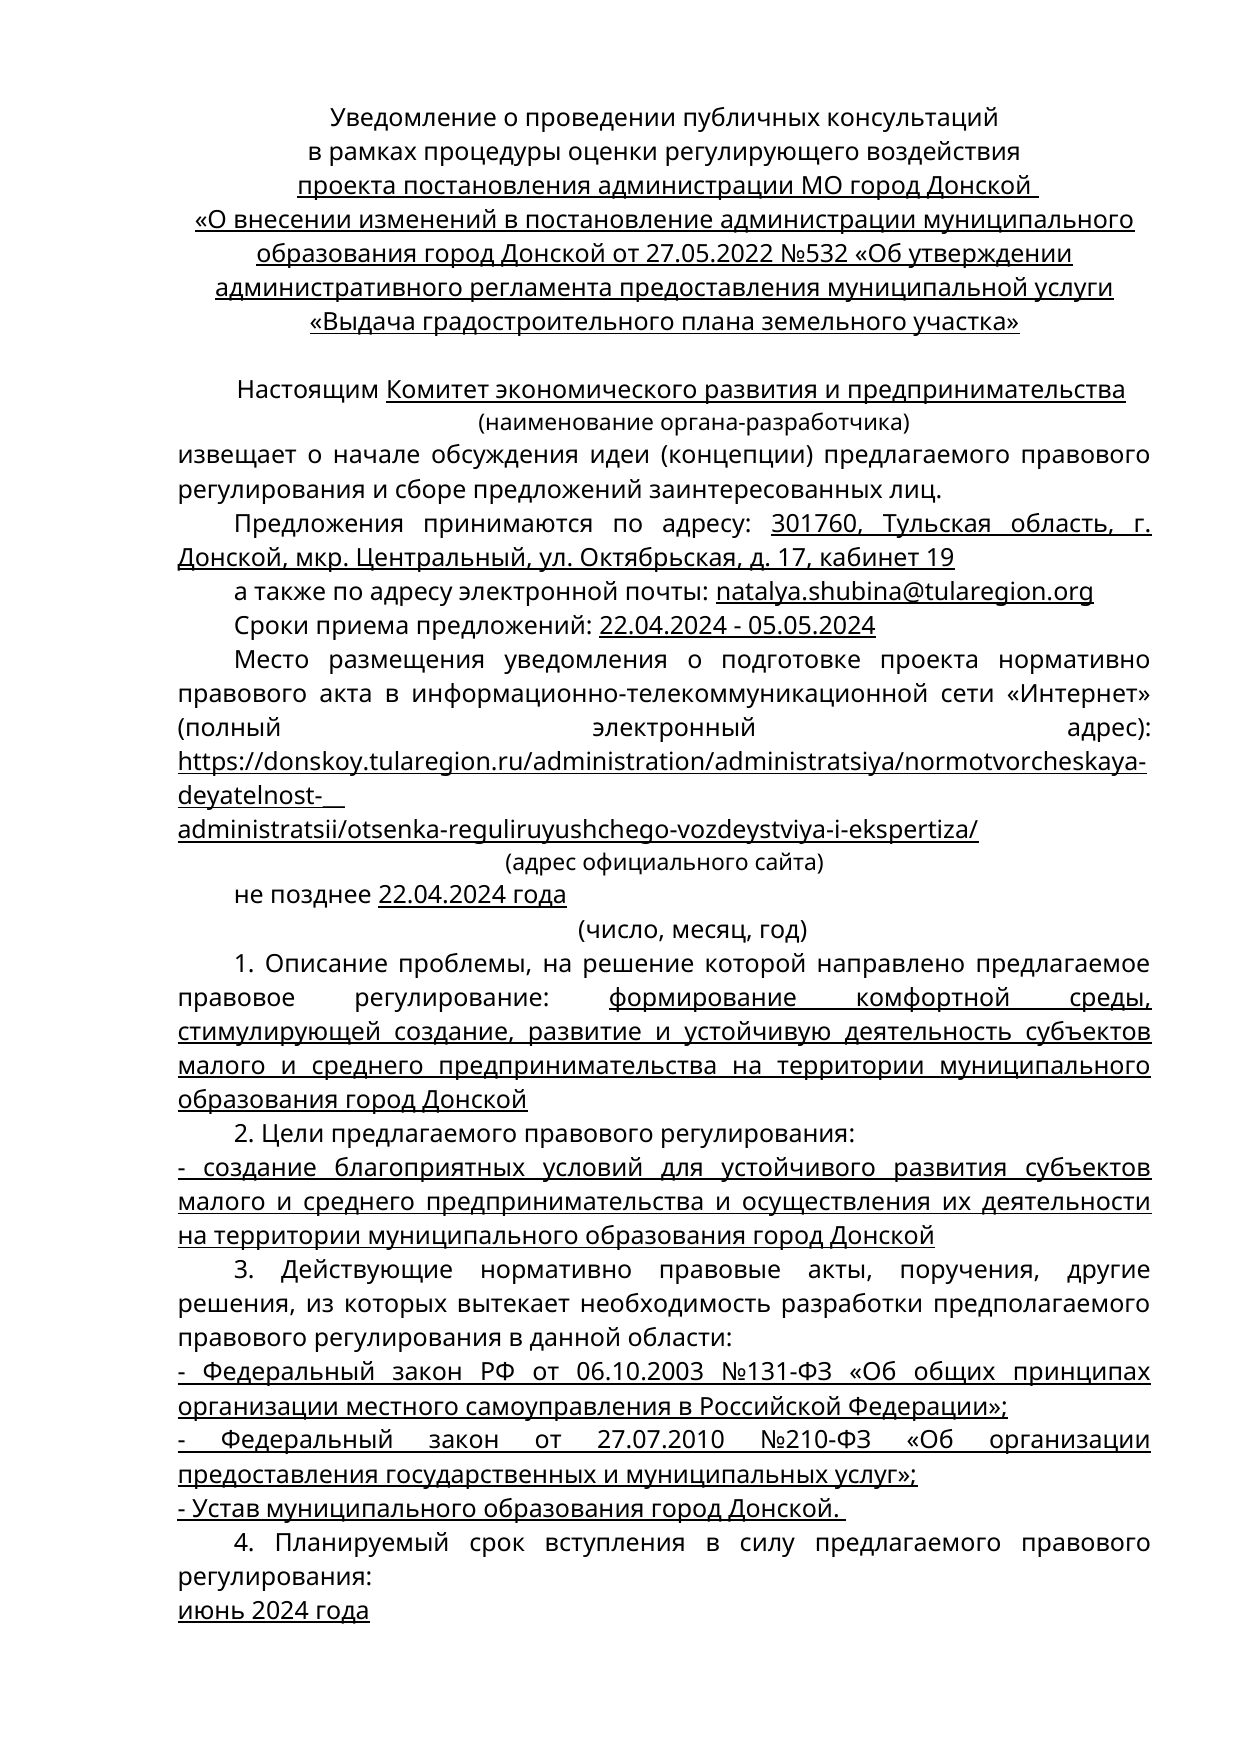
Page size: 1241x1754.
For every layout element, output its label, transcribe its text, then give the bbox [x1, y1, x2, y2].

text - создание благоприятных условий для устойчивого развития субъектов малого и среднего предпринимательства и осуществления их деятельности на территории муниципального образования город Донской [177, 1214, 1152, 1252]
text 3. Действующие нормативно правовые акты, поручения, другие решения, из которых вытекает необходимость разработки предполагаемого правового регулирования в данной области: [177, 1252, 1152, 1354]
text июнь 2024 года [177, 1592, 1152, 1627]
text - Федеральный закон от 27.07.2010 №210-ФЗ «Об организации предоставления государственных и муниципальных услуг»; [177, 1422, 1152, 1490]
text - создание благоприятных условий для устойчивого развития субъектов малого и среднего предпринимательства и осуществления их деятельности на территории муниципального образования город Донской [177, 1179, 1152, 1213]
text 4. Планируемый срок вступления в силу предлагаемого правового регулирования: [177, 1524, 1152, 1592]
text «О внесении изменений в постановление администрации муниципального образования город Донской от 27.05.2022 №532 «Об утверждении административного регламента предоставления муниципальной услуги «Выдача градостроительного плана земельного участка» [177, 202, 1152, 338]
text Настоящим Комитет экономического развития и предпринимательства [177, 372, 1152, 406]
text 2. Цели предлагаемого правового регулирования: [177, 1116, 1152, 1150]
text не позднее 22.04.2024 года [177, 877, 1152, 911]
text - создание благоприятных условий для устойчивого развития субъектов малого и среднего предпринимательства и осуществления их деятельности на территории муниципального образования город Донской [177, 1150, 1152, 1178]
text (наименование органа-разработчика) [177, 406, 1152, 437]
text - Устав муниципального образования город Донской. [177, 1490, 1152, 1524]
text Предложения принимаются по адресу: 301760, Тульская область, г. Донской, мкр. Центральный, ул. Октябрьская, д. 17, кабинет 19 [177, 505, 1152, 573]
text (число, месяц, год) [177, 911, 1152, 945]
text Место размещения уведомления о подготовке проекта нормативно правового акта в информационно-телекоммуникационной сети «Интернет» (полный электронный адрес): https://donskoy.tularegion.ru/administration/administratsiya/normotvorcheskaya-deyatelnost-__ [177, 642, 1152, 812]
text 1. Описание проблемы, на решение которой направлено предлагаемое правовое регулирование: формирование комфортной среды, стимулирующей создание, развитие и устойчивую деятельность субъектов малого и среднего предпринимательства на территории муниципального образования город Донской [177, 945, 1152, 1042]
text в рамках процедуры оценки регулирующего воздействия [177, 133, 1152, 167]
text - Федеральный закон РФ от 06.10.2003 №131-ФЗ «Об общих принципах организации местного самоуправления в Российской Федерации»; [177, 1354, 1152, 1422]
text 1. Описание проблемы, на решение которой направлено предлагаемое правовое регулирование: формирование комфортной среды, стимулирующей создание, развитие и устойчивую деятельность субъектов малого и среднего предпринимательства на территории муниципального образования город Донской [177, 1043, 1152, 1116]
text administratsii/otsenka-reguliruyushchego-vozdeystviya-i-ekspertiza/ [177, 812, 1152, 846]
text проекта постановления администрации МО город Донской [177, 167, 1152, 202]
text извещает о начале обсуждения идеи (концепции) предлагаемого правового регулирования и сборе предложений заинтересованных лиц. [177, 437, 1152, 505]
text (адрес официального сайта) [177, 846, 1152, 877]
text Уведомление о проведении публичных консультаций [177, 99, 1152, 133]
text а также по адресу электронной почты: natalya.shubina@tularegion.org [177, 573, 1152, 607]
text Сроки приема предложений: 22.04.2024 - 05.05.2024 [177, 607, 1152, 642]
